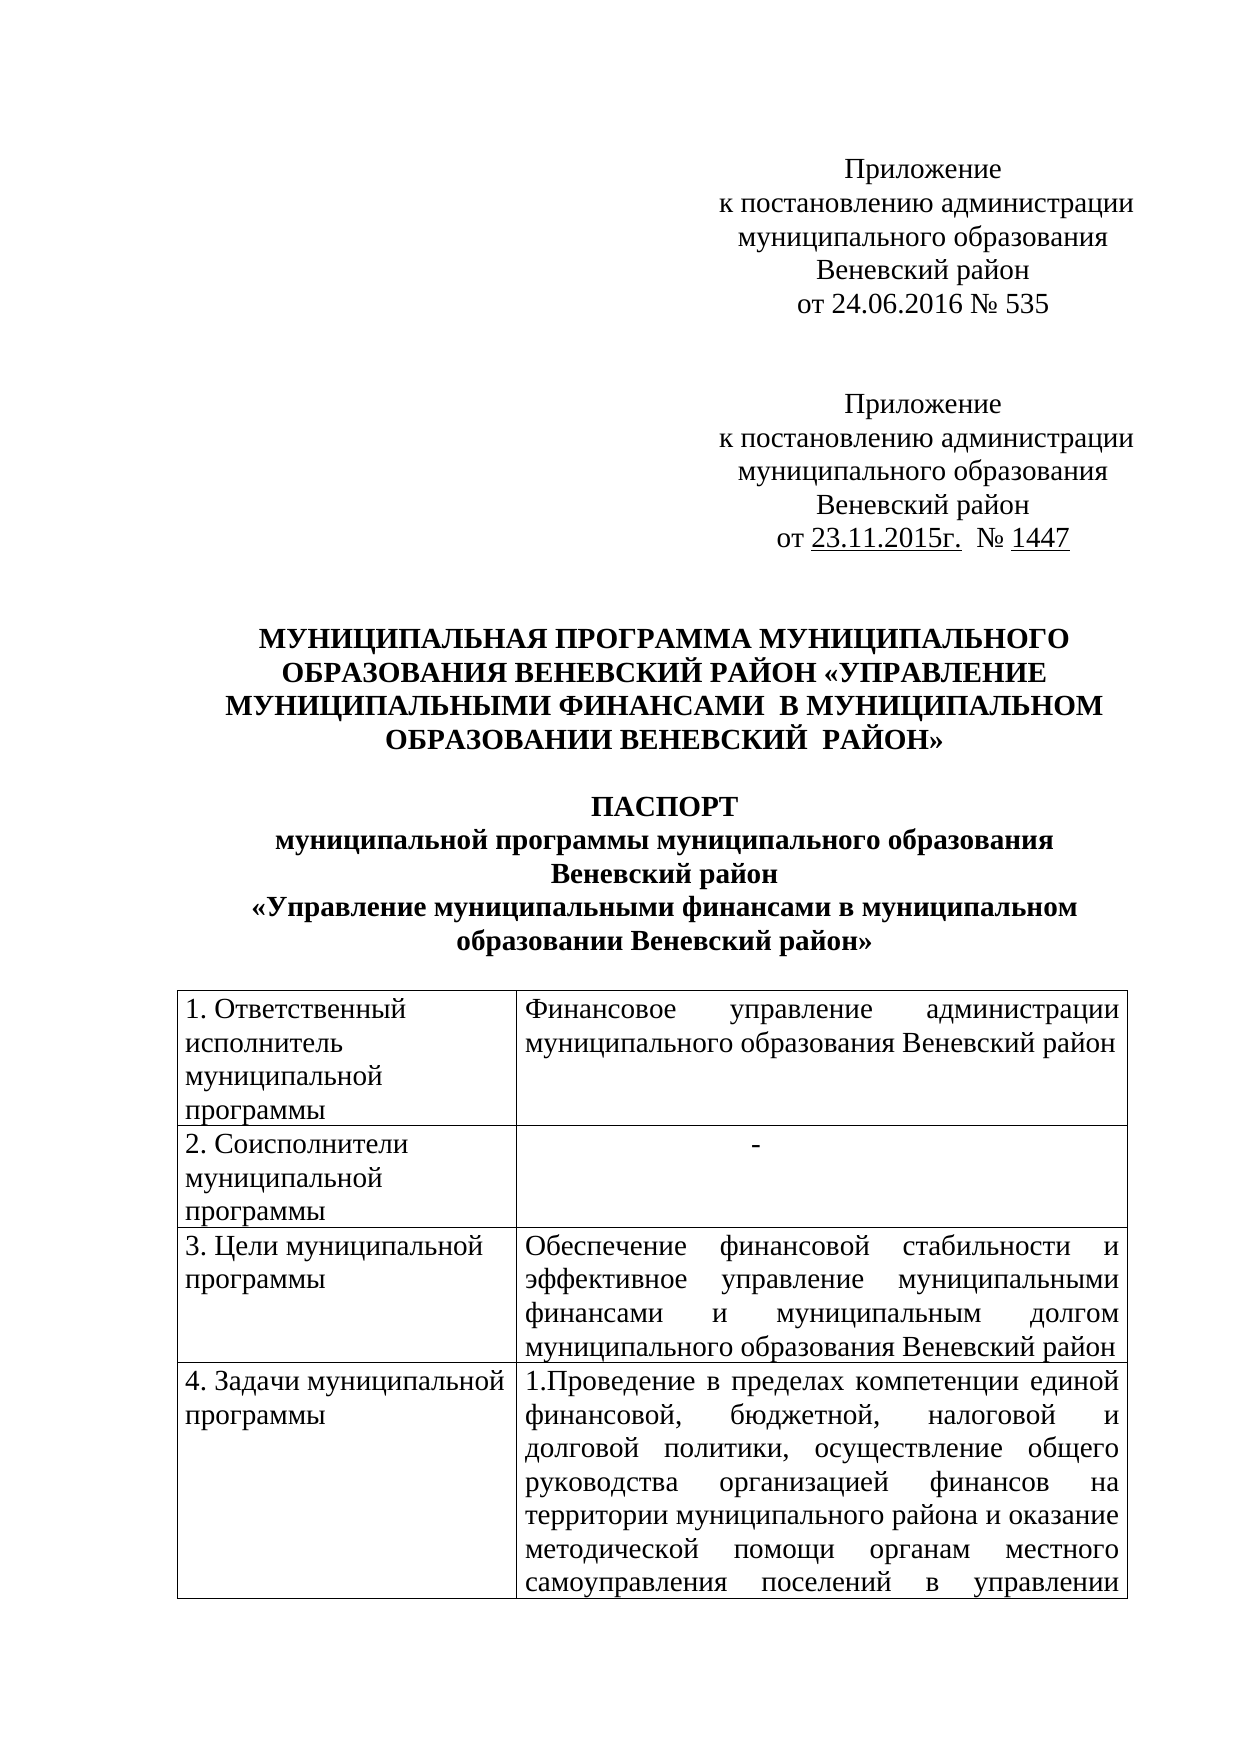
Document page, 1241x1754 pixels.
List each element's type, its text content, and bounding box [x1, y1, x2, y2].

text Веневский район [177, 856, 1152, 889]
text муниципального образования Веневский район [693, 219, 1152, 286]
text от 24.06.2016 № 535 [693, 286, 1152, 319]
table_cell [517, 1363, 1127, 1598]
text Приложение [693, 152, 1152, 185]
text ПАСПОРТ [177, 789, 1152, 822]
text «Управление муниципальными финансами в муниципальном образовании Веневский район» [177, 889, 1152, 957]
table_cell 2. Соисполнители муниципальной программы [178, 1126, 516, 1227]
text муниципальной программы муниципального образования [177, 822, 1152, 856]
table_cell Обеспечение финансовой стабильности и эффективное управление муниципальными финансами и муниципальным долгом муниципального образования Веневский район [517, 1228, 1127, 1362]
text Приложение [693, 386, 1152, 420]
text к постановлению администрации [693, 185, 1152, 219]
table_header Финансовое управление администрации муниципального образования Веневский район [517, 991, 1127, 1125]
table_header 1. Ответственный исполнитель муниципальной программы [178, 991, 516, 1125]
text МУНИЦИПАЛЬНАЯ ПРОГРАММА МУНИЦИПАЛЬНОГО ОБРАЗОВАНИЯ ВЕНЕВСКИЙ РАЙОН «УПРАВЛЕНИЕ МУНИЦИПАЛЬНЫМИ ФИНАНСАМИ В МУНИЦИПАЛЬНОМ ОБРАЗОВАНИИ ВЕНЕВСКИЙ РАЙОН» [177, 621, 1152, 755]
text к постановлению администрации [693, 420, 1152, 453]
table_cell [178, 1363, 516, 1598]
text от 23.11.2015г. № 1447 [693, 521, 1152, 554]
text муниципального образования Веневский район [693, 453, 1152, 521]
table_cell - [517, 1126, 1127, 1227]
table_cell 3. Цели муниципальной программы [178, 1228, 516, 1362]
